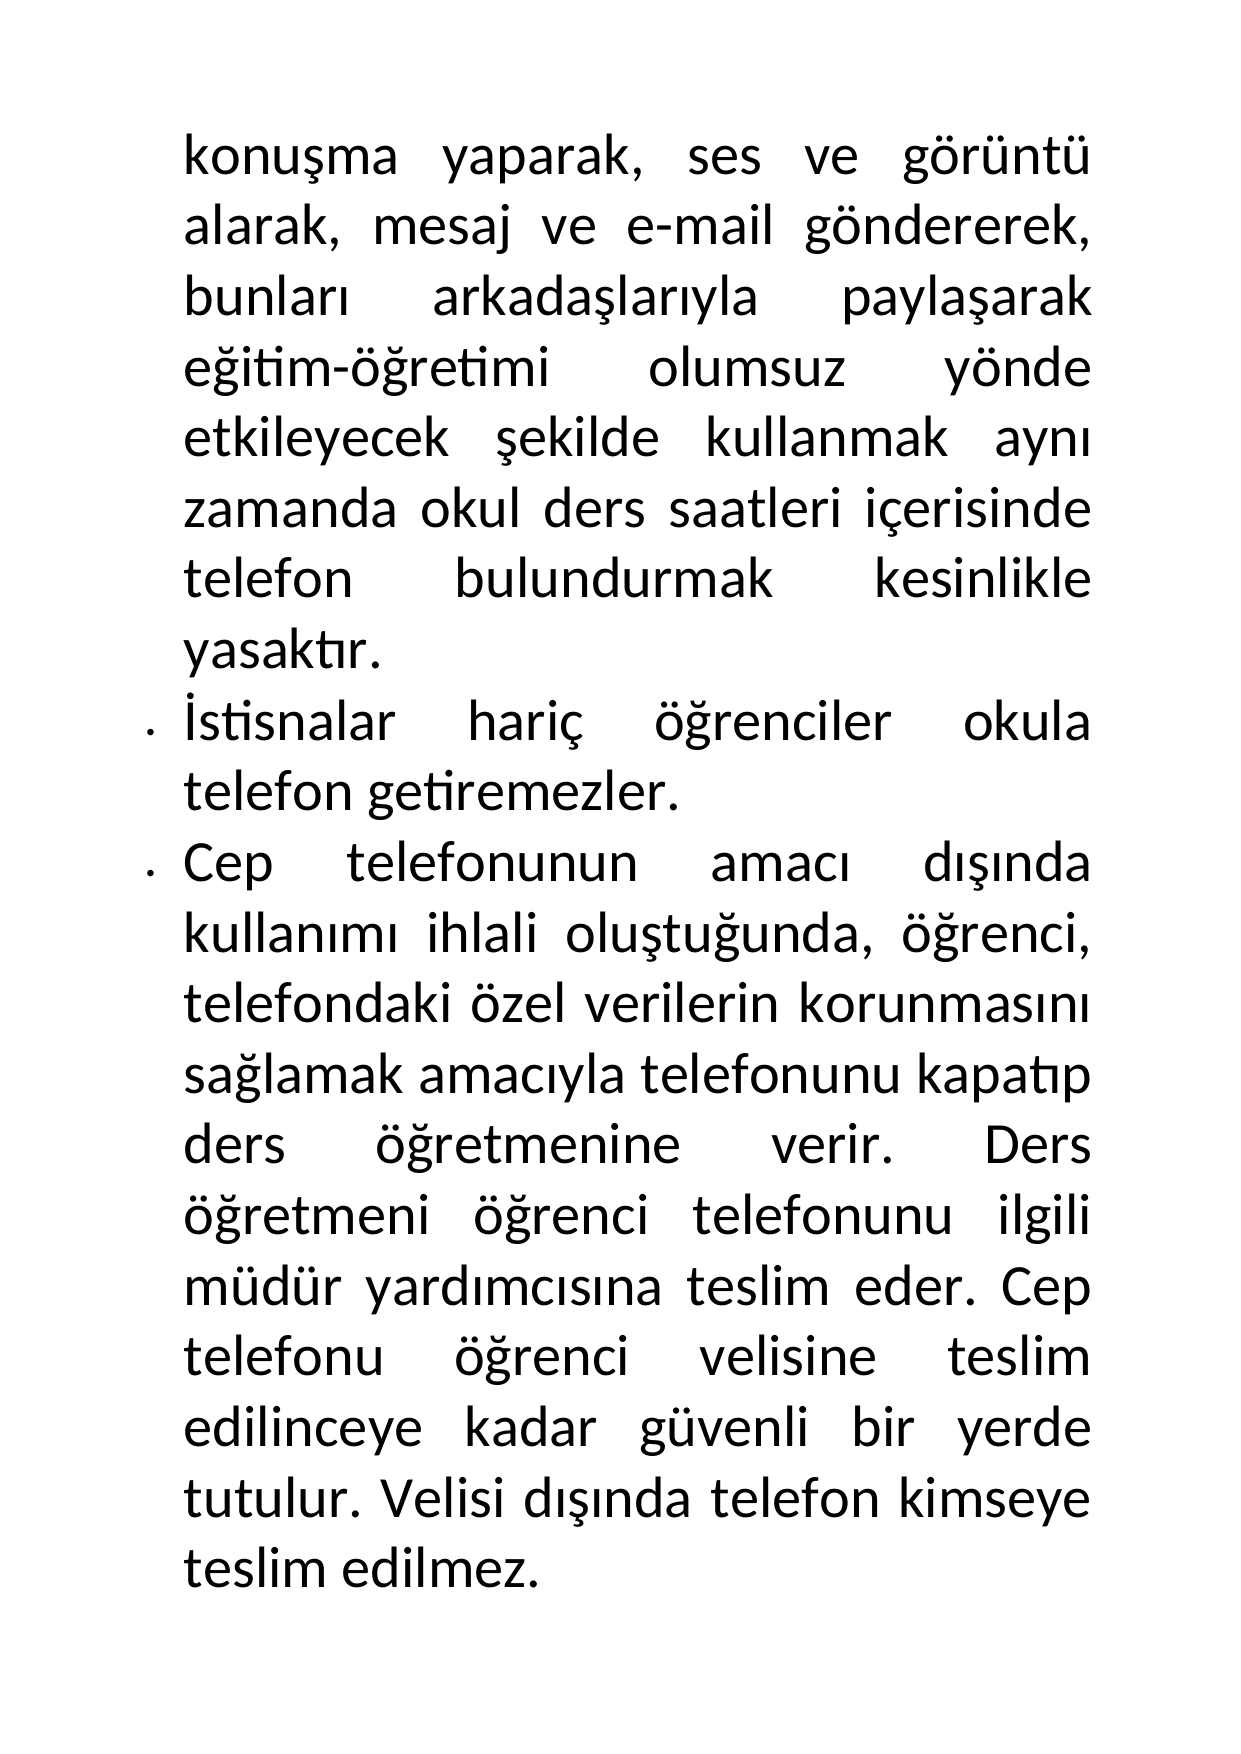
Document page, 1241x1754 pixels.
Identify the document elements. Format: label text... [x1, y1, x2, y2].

list İstisnalar hariç öğrenciler okula telefon getiremezler. [146, 684, 1093, 825]
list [146, 118, 1093, 683]
list Cep telefonunun amacı dışında kullanımı ihlali oluştuğunda, öğrenci, telefondaki özel verilerin korunmasını sağlamak amacıyla telefonunu kapatıp ders öğretmenine verir. Ders öğretmeni öğrenci telefonunu ilgili müdür yardımcısına teslim eder. Cep telefonu öğrenci velisine teslim edilinceye kadar güvenli bir yerde tutulur. Velisi dışında telefon kimseye teslim edilmez. [146, 826, 1093, 1602]
